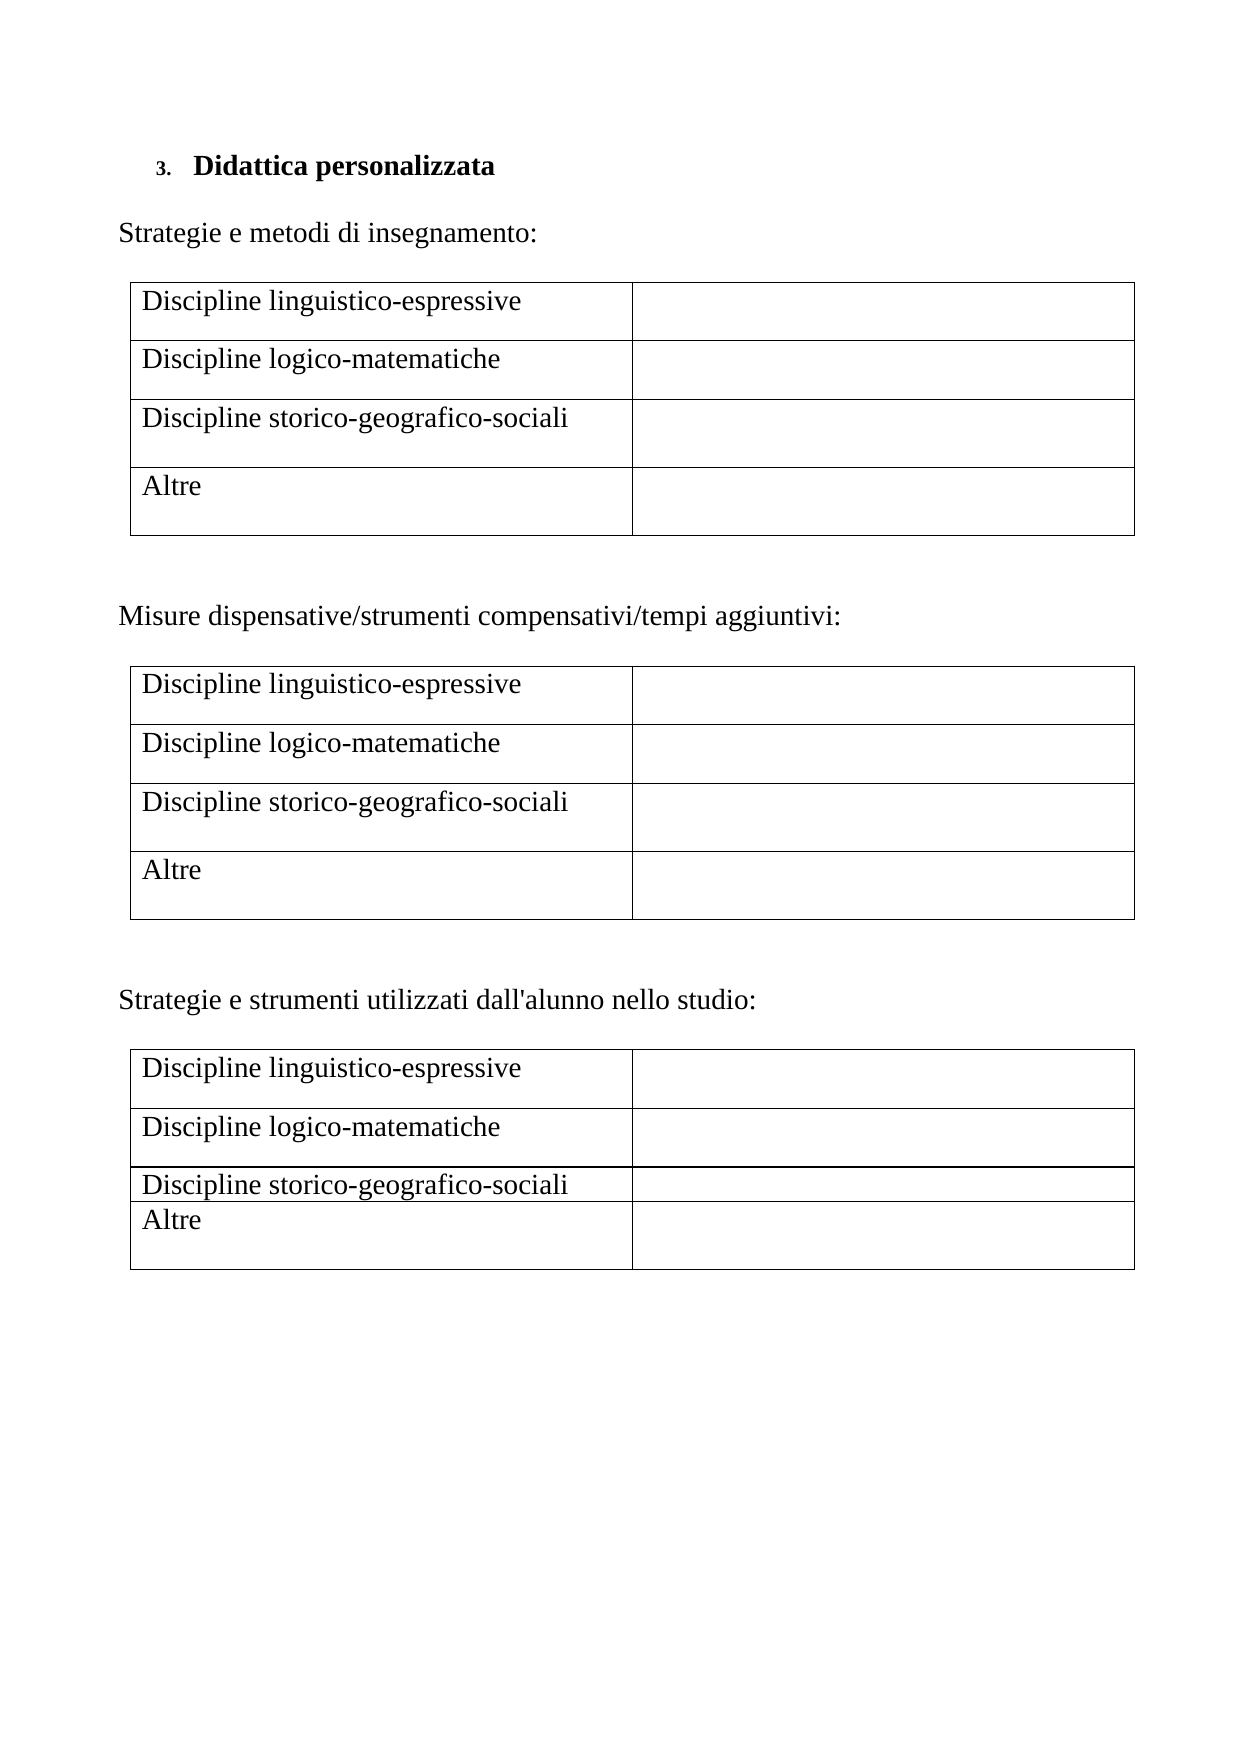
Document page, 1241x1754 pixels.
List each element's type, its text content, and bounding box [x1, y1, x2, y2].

table_cell [633, 468, 1134, 535]
table_header [633, 1050, 1134, 1108]
table_cell [633, 400, 1134, 467]
table_cell Altre [131, 852, 632, 919]
table_cell Discipline logico-matematiche [131, 341, 632, 399]
table_cell Discipline logico-matematiche [131, 1109, 632, 1166]
text Strategie e strumenti utilizzati dall'alunno nello studio: [118, 982, 1122, 1016]
table_cell Discipline logico-matematiche [131, 725, 632, 783]
table_header [633, 667, 1134, 724]
text Misure dispensative/strumenti compensativi/tempi aggiuntivi: [118, 598, 1122, 632]
list Didattica personalizzata [156, 148, 1122, 181]
table_cell [633, 341, 1134, 399]
table_header Discipline linguistico-espressive [131, 283, 632, 340]
table_cell Discipline storico-geografico-sociali [131, 400, 632, 467]
table_cell [633, 1168, 1134, 1201]
table_cell Discipline storico-geografico-sociali [131, 784, 632, 851]
table_header Discipline linguistico-espressive [131, 667, 632, 724]
table_cell [633, 852, 1134, 919]
table_cell [633, 784, 1134, 851]
table_cell Altre [131, 1202, 632, 1269]
table_cell [633, 1202, 1134, 1269]
table_cell [633, 725, 1134, 783]
table_cell Discipline storico-geografico-sociali [131, 1168, 632, 1201]
table_cell [633, 1109, 1134, 1166]
table_cell Altre [131, 468, 632, 535]
table_header [633, 283, 1134, 340]
table_header Discipline linguistico-espressive [131, 1050, 632, 1108]
text Strategie e metodi di insegnamento: [118, 215, 1122, 248]
